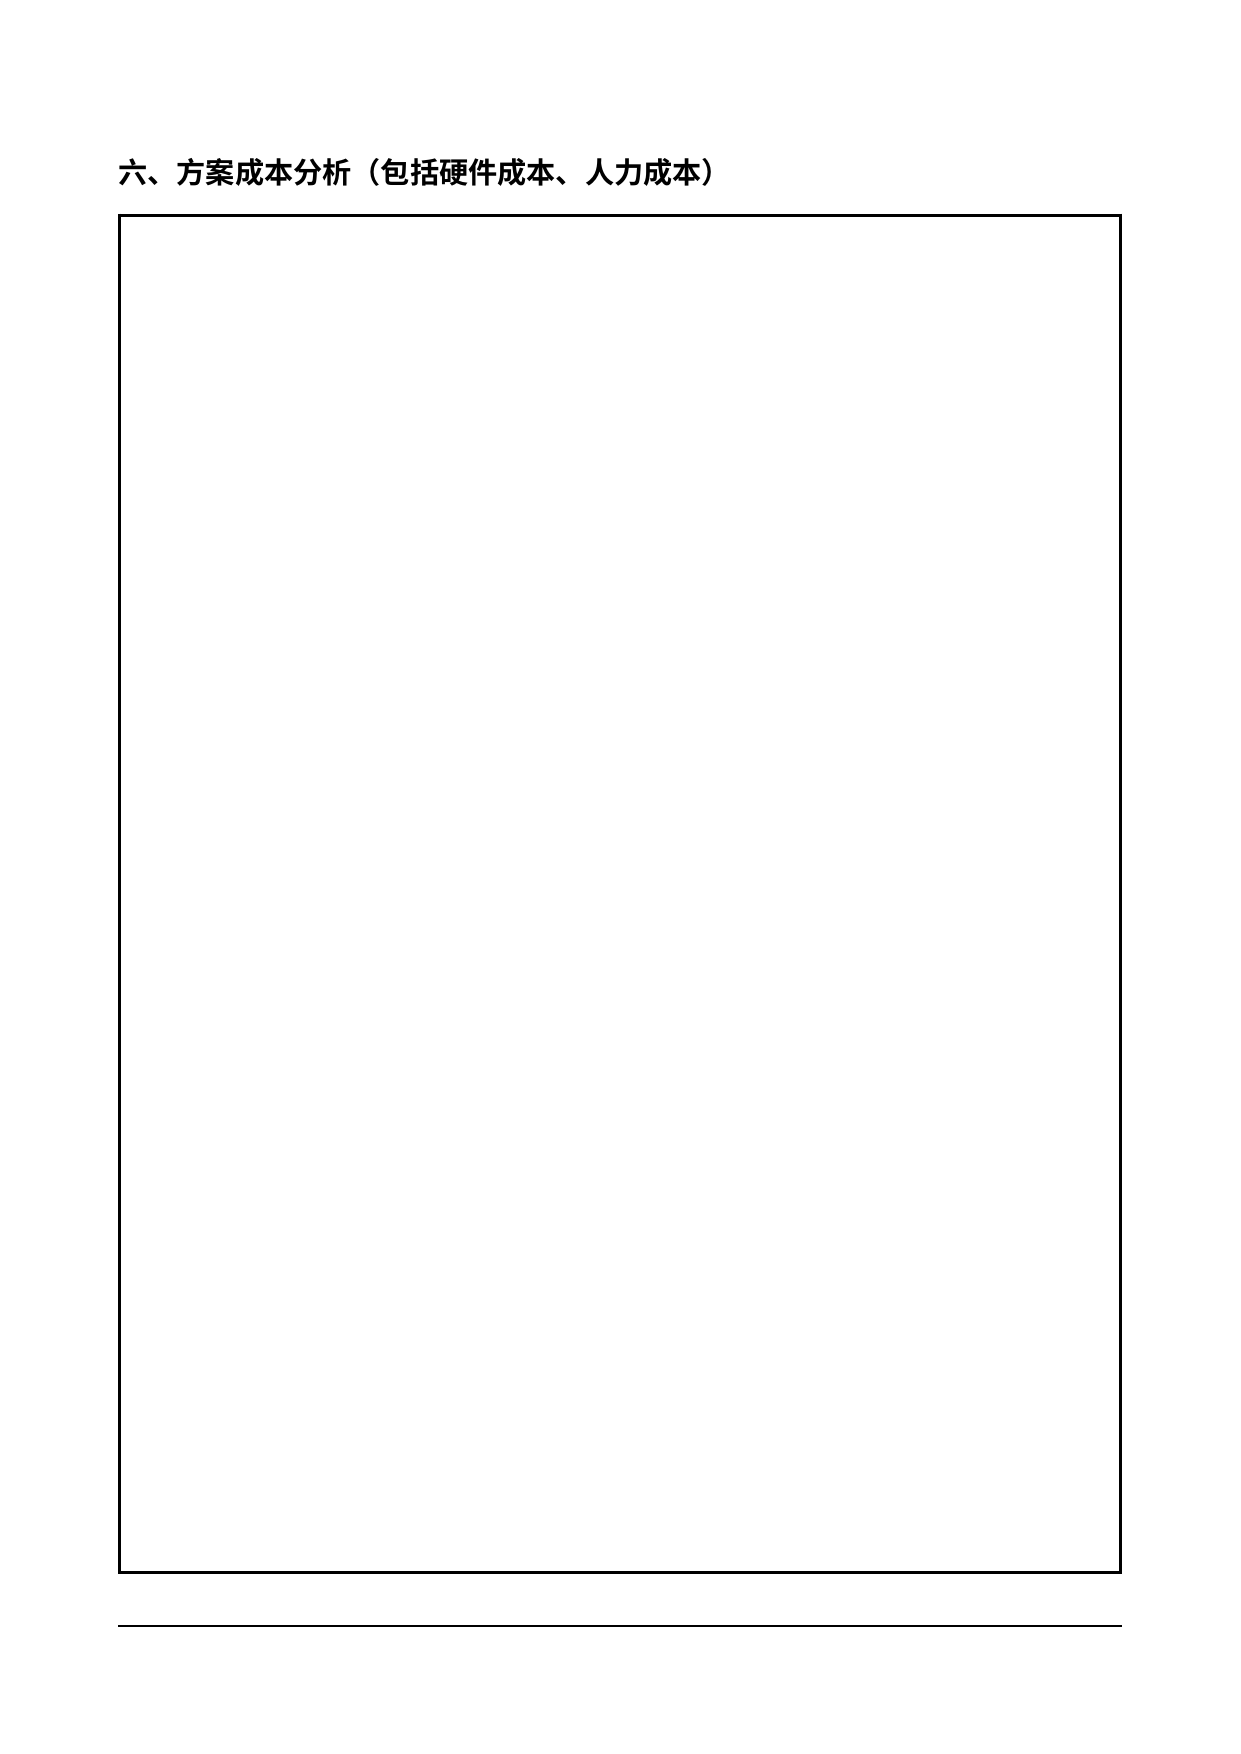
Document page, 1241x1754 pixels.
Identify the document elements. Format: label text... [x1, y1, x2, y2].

table_header [121, 217, 1119, 1571]
text 六、方案成本分析（包括硬件成本、人力成本） [118, 150, 1122, 192]
